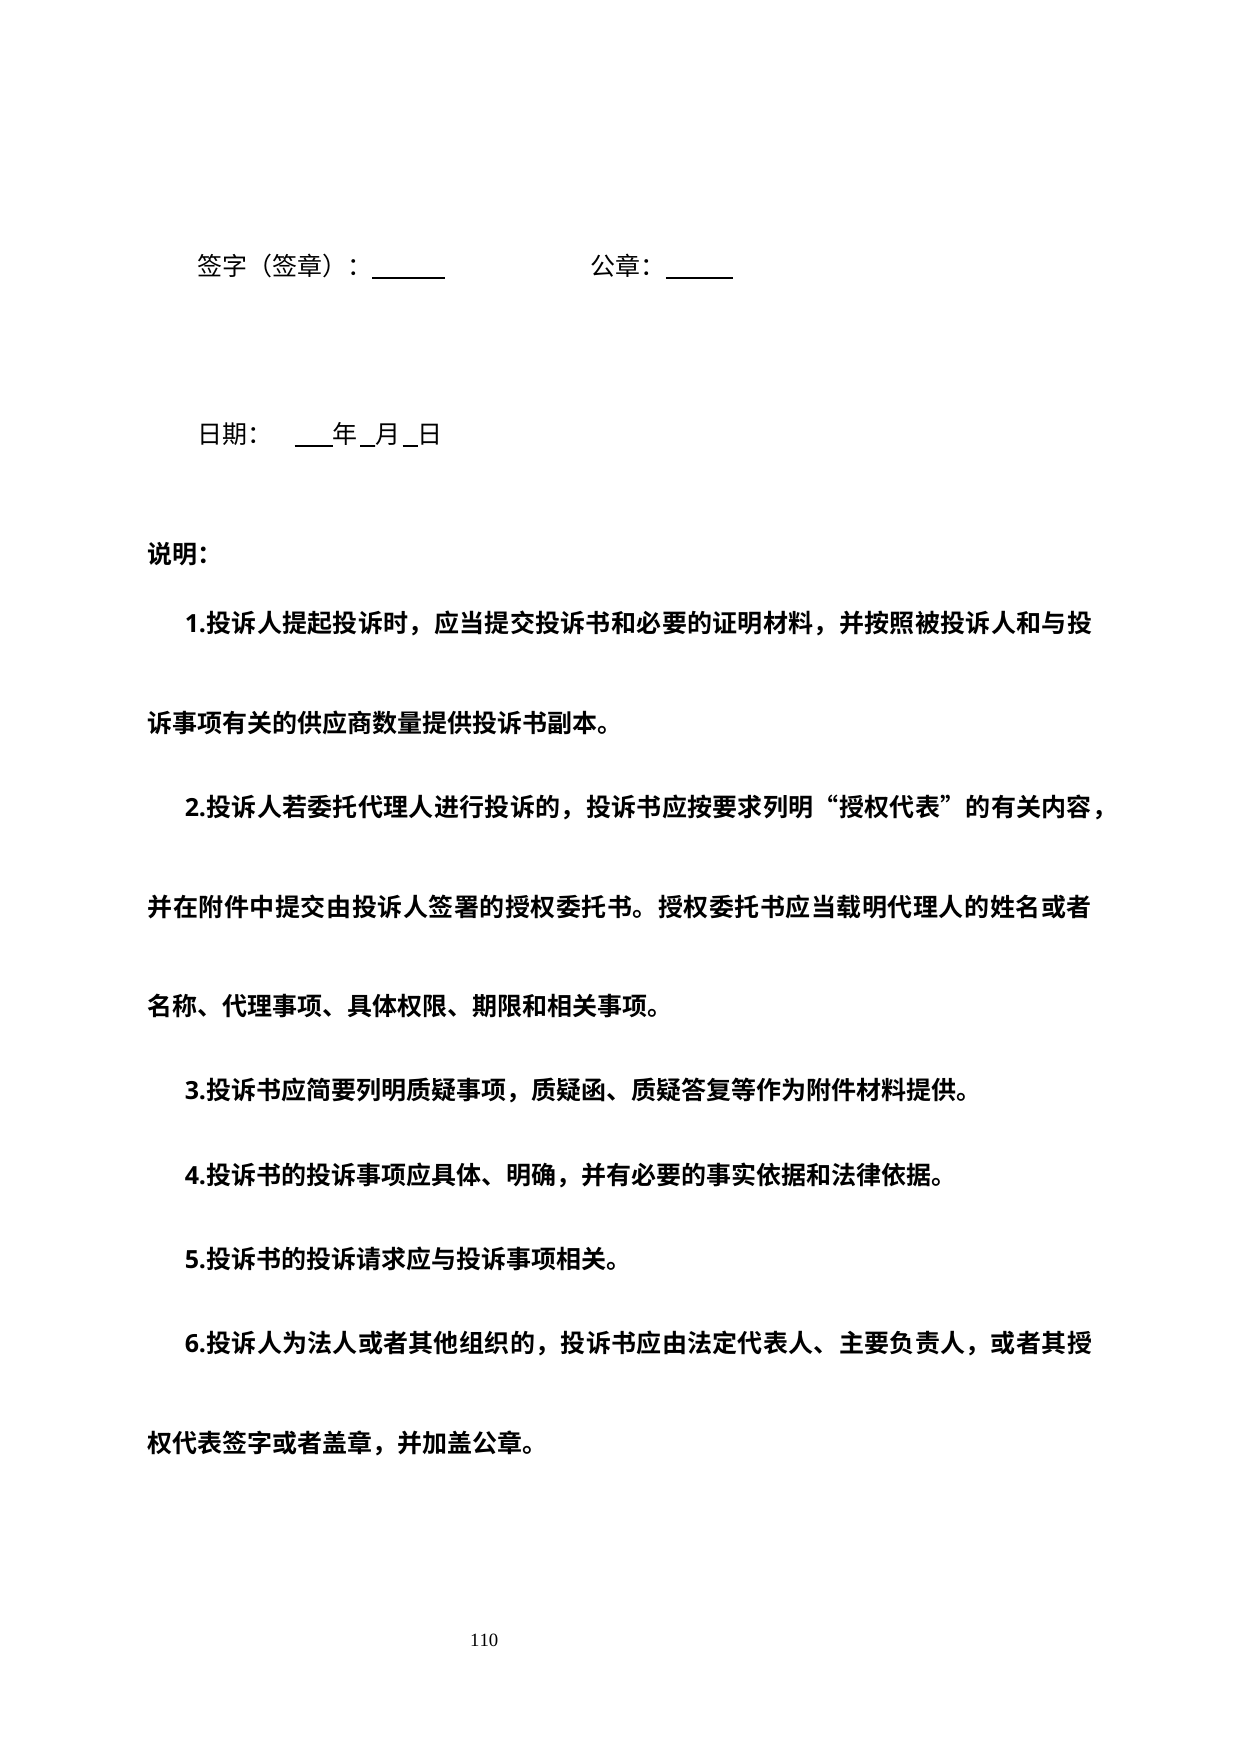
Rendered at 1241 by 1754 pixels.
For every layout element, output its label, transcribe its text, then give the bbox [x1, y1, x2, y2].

text 2.投诉人若委托代理人进行投诉的，投诉书应按要求列明“授权代表”的有关内容，并在附件中提交由投诉人签署的授权委托书。授权委托书应当载明代理人的姓名或者名称、代理事项、具体权限、期限和相关事项。 [148, 773, 1093, 1038]
text 3.投诉书应简要列明质疑事项，质疑函、质疑答复等作为附件材料提供。 [148, 1056, 1093, 1122]
text 1.投诉人提起投诉时，应当提交投诉书和必要的证明材料，并按照被投诉人和与投诉事项有关的供应商数量提供投诉书副本。 [148, 589, 1093, 754]
text 日期： 年 月 日 [148, 399, 1093, 465]
text 签字（签章）： 公章： [148, 231, 1093, 298]
text 5.投诉书的投诉请求应与投诉事项相关。 [148, 1224, 1093, 1291]
text 说明： [148, 534, 1093, 571]
text 6.投诉人为法人或者其他组织的，投诉书应由法定代表人、主要负责人，或者其授权代表签字或者盖章，并加盖公章。 [148, 1309, 1093, 1474]
text 4.投诉书的投诉事项应具体、明确，并有必要的事实依据和法律依据。 [148, 1140, 1093, 1206]
